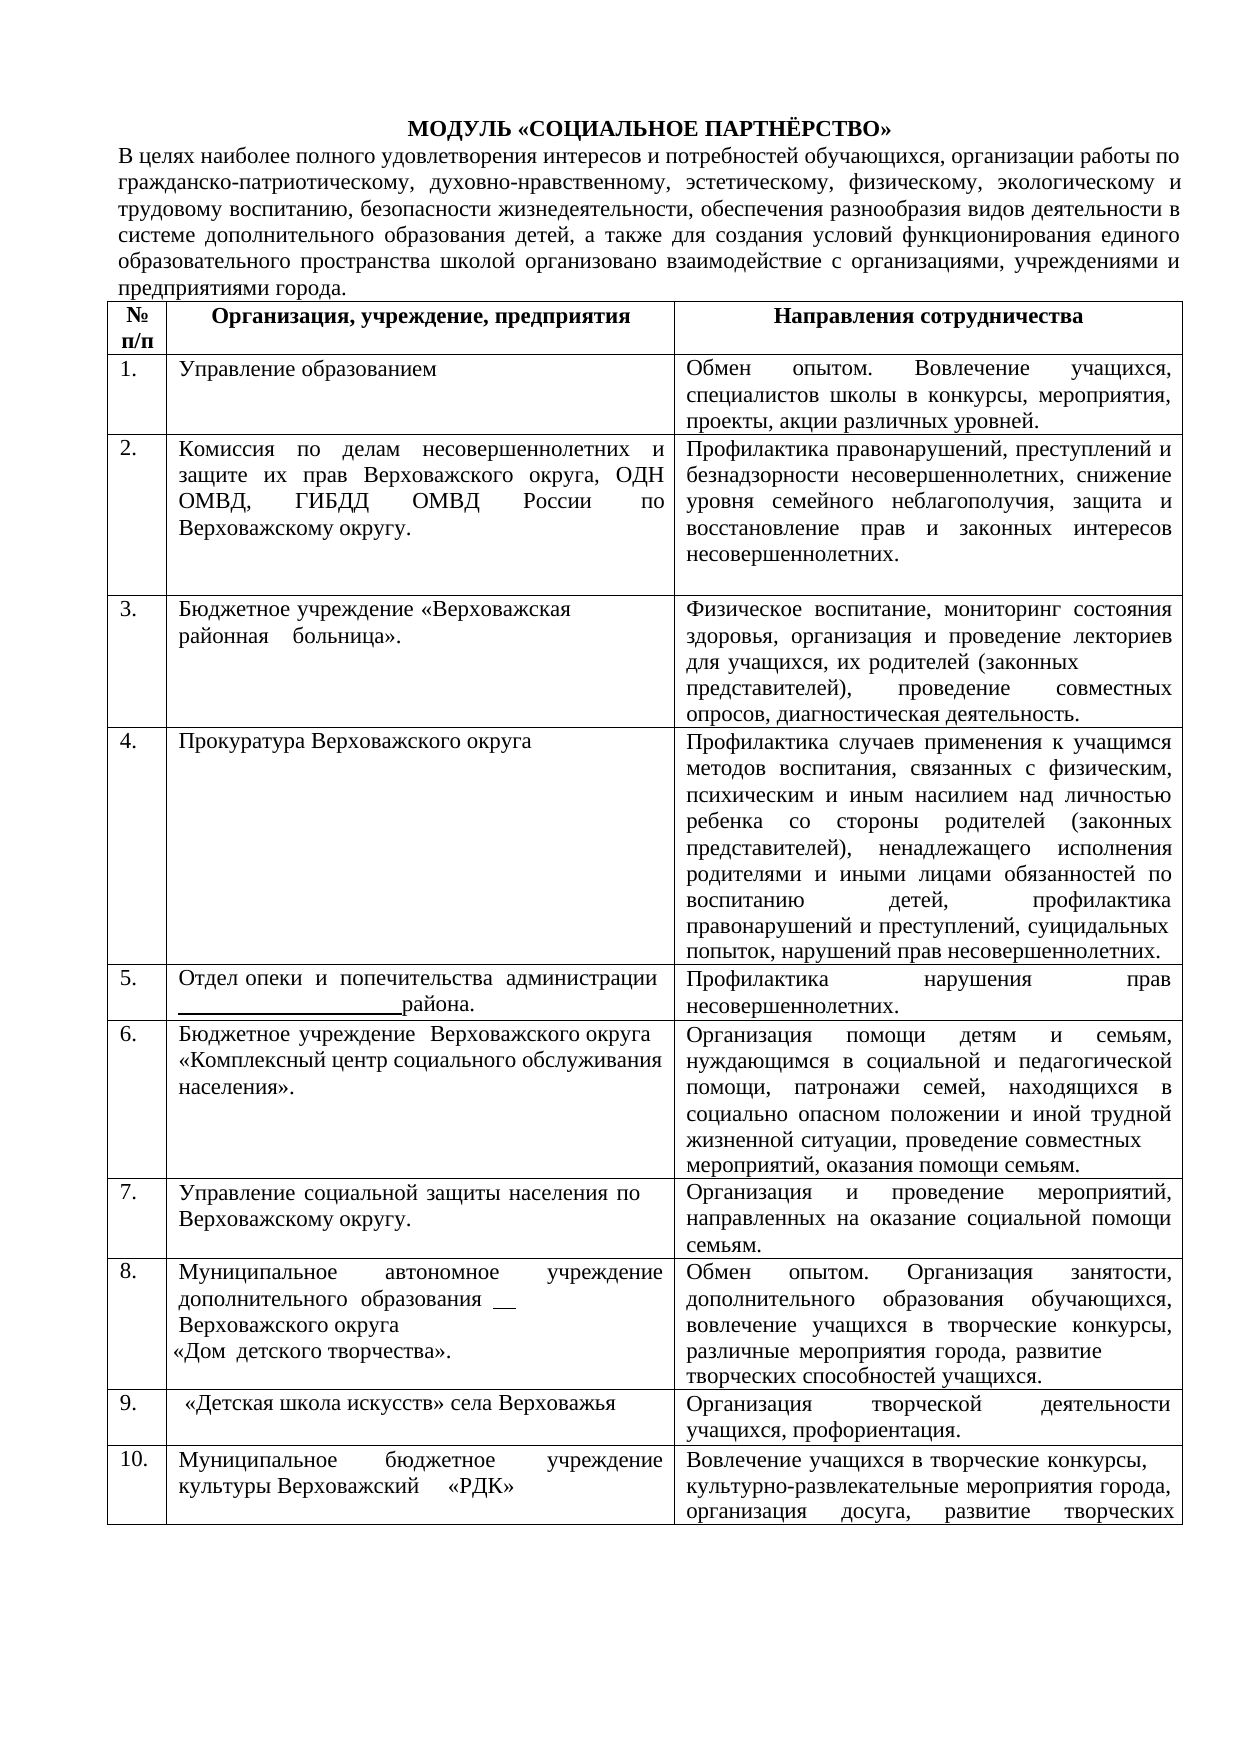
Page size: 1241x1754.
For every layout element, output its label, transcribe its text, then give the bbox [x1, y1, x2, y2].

table_cell Управление образованием [167, 355, 674, 433]
table_cell 6. [108, 1021, 166, 1178]
table_cell 10. [108, 1446, 166, 1523]
table_cell Профилактика нарушения прав несовершеннолетних. [675, 965, 1182, 1020]
table_cell 3. [108, 596, 166, 727]
table_cell Профилактика случаев применения к учащимся методов воспитания, связанных с физическим, психическим и иным насилием над личностью ребенка со стороны родителей (законных представителей), ненадлежащего исполнения родителями и иными лицами обязанностей по воспитанию детей, профилактика правонарушений и преступлений, суицидальных попыток, нарушений прав несовершеннолетних. [675, 728, 1182, 964]
table_cell Комиссия по делам несовершеннолетних и защите их прав Верховажского округа, ОДН ОМВД, ГИБДД ОМВД России по Верховажскому округу. [167, 435, 674, 594]
table_cell Обмен опытом. Вовлечение учащихся, специалистов школы в конкурсы, мероприятия, проекты, акции различных уровней. [675, 355, 1182, 433]
table_cell Муниципальное автономное учреждение дополнительного образования Верховажского округа «Дом детского творчества». [167, 1259, 674, 1389]
table_cell Организация и проведение мероприятий, направленных на оказание социальной помощи семьям. [675, 1179, 1182, 1257]
table_cell «Детская школа искусств» села Верховажья [167, 1390, 674, 1445]
table_cell Управление социальной защиты населения по Верховажскому округу. [167, 1179, 674, 1257]
table_cell Физическое воспитание, мониторинг состояния здоровья, организация и проведение лекториев для учащихся, их родителей (законных представителей), проведение совместных опросов, диагностическая деятельность. [675, 596, 1182, 727]
table_cell Вовлечение учащихся в творческие конкурсы, культурно-развлекательные мероприятия города, организация досуга, развитие творческих [675, 1446, 1182, 1523]
table_header Организация, учреждение, предприятия [167, 302, 674, 354]
table_cell Бюджетное учреждение «Верховажская районная больница». [167, 596, 674, 727]
subtitle МОДУЛЬ «СОЦИАЛЬНОЕ ПАРТНЁРСТВО» [130, 116, 1169, 142]
table_cell Организация помощи детям и семьям, нуждающимся в социальной и педагогической помощи, патронажи семей, находящихся в социально опасном положении и иной трудной жизненной ситуации, проведение совместных мероприятий, оказания помощи семьям. [675, 1021, 1182, 1178]
text В целях наиболее полного удовлетворения интересов и потребностей обучающихся, организации работы по гражданско-патриотическому, духовно-нравственному, эстетическому, физическому, экологическому и трудовому воспитанию, безопасности жизнедеятельности, обеспечения разнообразия видов деятельности в системе дополнительного образования детей, а также для создания условий функционирования единого образовательного пространства школой организовано взаимодействие с организациями, учреждениями и предприятиями города. [118, 142, 1182, 300]
table_cell Обмен опытом. Организация занятости, дополнительного образования обучающихся, вовлечение учащихся в творческие конкурсы, различные мероприятия города, развитие творческих способностей учащихся. [675, 1259, 1182, 1389]
table_cell Бюджетное учреждение Верховажского округа «Комплексный центр социального обслуживания населения». [167, 1021, 674, 1178]
table_cell Отдел опеки и попечительства администрации района. [167, 965, 674, 1020]
table_cell 5. [108, 965, 166, 1020]
table_header № п/п [108, 302, 166, 354]
table_cell Муниципальное бюджетное учреждение культуры Верховажский «РДК» [167, 1446, 674, 1523]
table_header Направления сотрудничества [675, 302, 1182, 354]
table_cell 7. [108, 1179, 166, 1257]
table_cell Организация творческой деятельности учащихся, профориентация. [675, 1390, 1182, 1445]
table_cell 4. [108, 728, 166, 964]
table_cell 1. [108, 355, 166, 433]
table_cell 8. [108, 1259, 166, 1389]
table_cell 9. [108, 1390, 166, 1445]
table_cell Прокуратура Верховажского округа [167, 728, 674, 964]
table_cell Профилактика правонарушений, преступлений и безнадзорности несовершеннолетних, снижение уровня семейного неблагополучия, защита и восстановление прав и законных интересов несовершеннолетних. [675, 435, 1182, 594]
table_cell 2. [108, 435, 166, 594]
